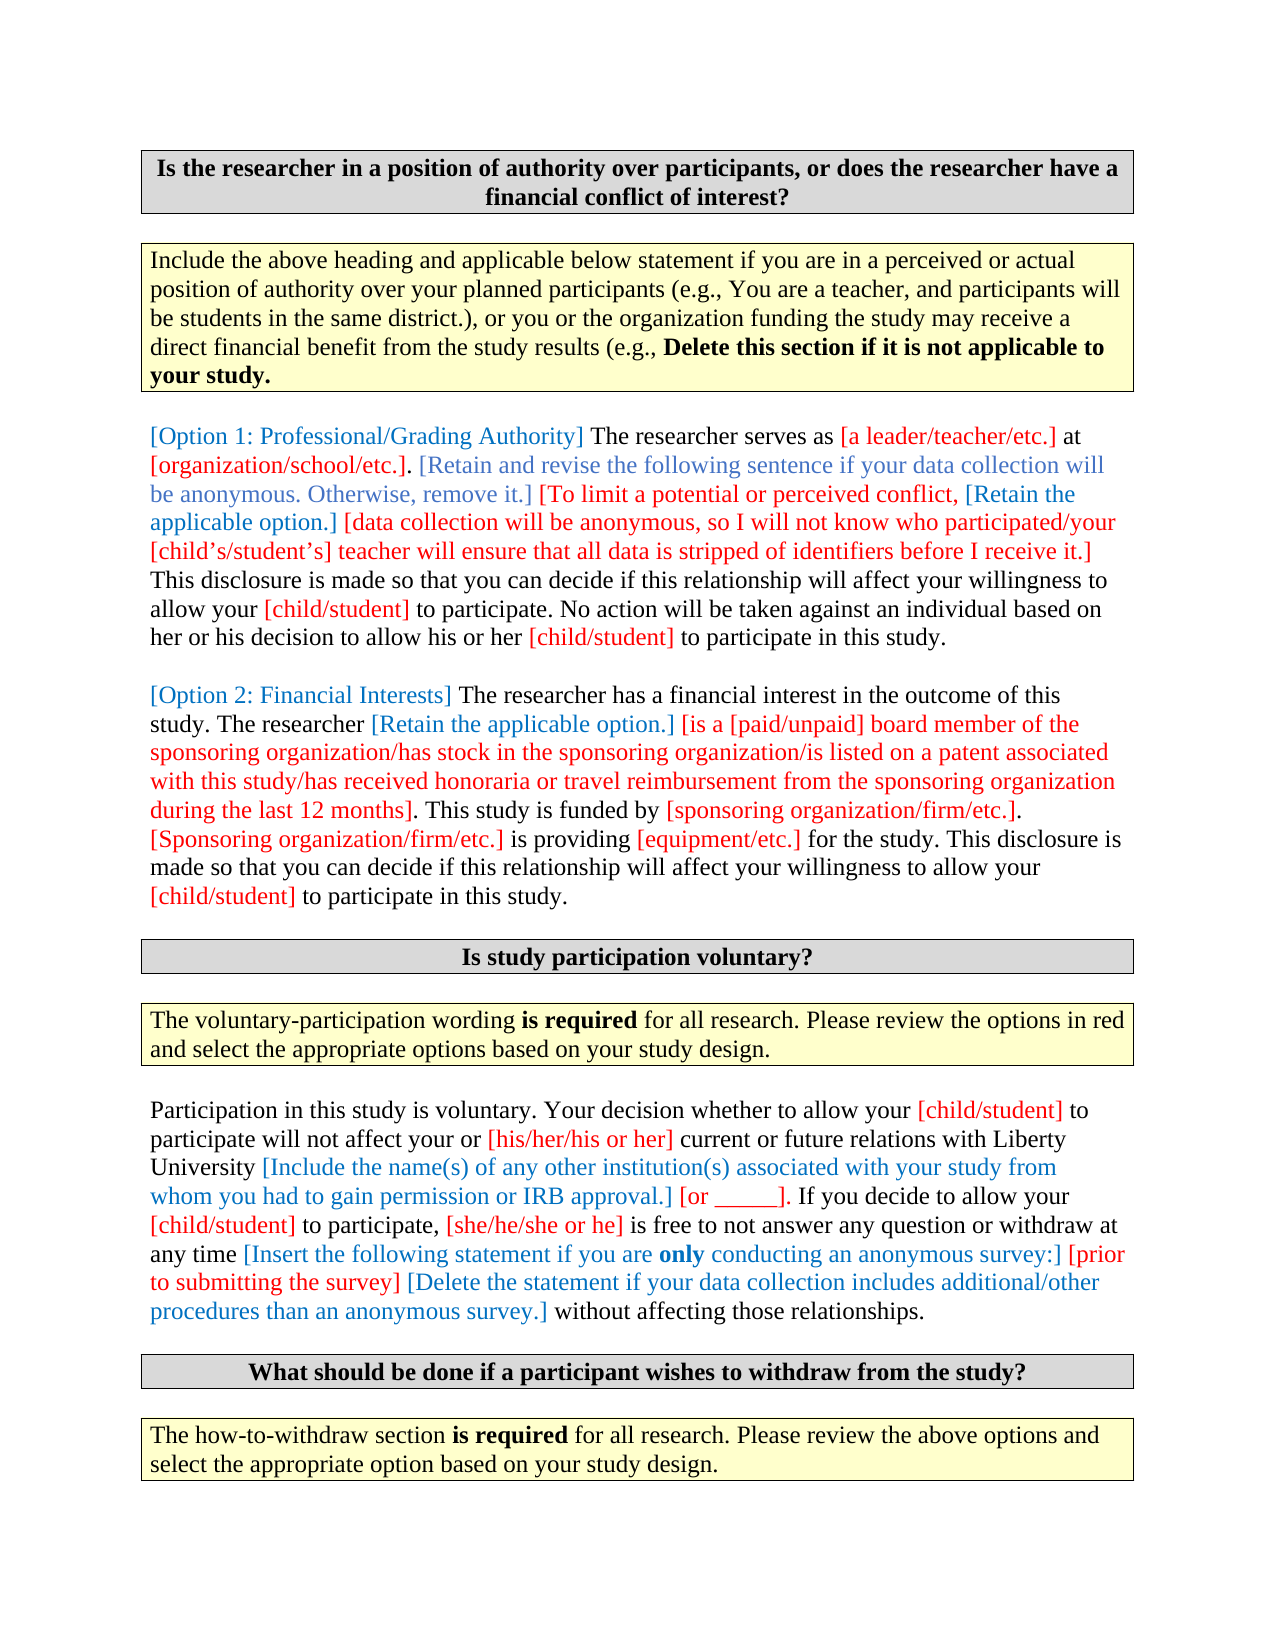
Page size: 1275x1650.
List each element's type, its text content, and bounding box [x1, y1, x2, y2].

text [Option 1: Professional/Grading Authority] The researcher serves as [a leader/teacher/etc.] at [organization/school/etc.]. [Retain and revise the following sentence if your data collection will be anonymous. Otherwise, remove it.] [To limit a potential or perceived conflict, [Retain the applicable option.] [data collection will be anonymous, so I will not know who participated/your [child’s/student’s] teacher will ensure that all data is stripped of identifiers before I receive it.] This disclosure is made so that you can decide if this relationship will affect your willingness to allow your [child/student] to participate. No action will be taken against an individual based on her or his decision to allow his or her [child/student] to participate in this study. [150, 421, 1125, 651]
text Participation in this study is voluntary. Your decision whether to allow your [child/student] to participate will not affect your or [his/her/his or her] current or future relations with Liberty University [Include the name(s) of any other institution(s) associated with your study from whom you had to gain permission or IRB approval.] [or _____]. If you decide to allow your [child/student] to participate, [she/he/she or he] is free to not answer any question or withdraw at any time [Insert the following statement if you are only conducting an anonymous survey:] [prior to submitting the survey] [Delete the statement if your data collection includes additional/other procedures than an anonymous survey.] without affecting those relationships. [150, 1095, 1125, 1325]
text The how-to-withdraw section is required for all research. Please review the above options and select the appropriate option based on your study design. [142, 1419, 1133, 1480]
text Is the researcher in a position of authority over participants, or does the researcher have a financial conflict of interest? [142, 151, 1133, 213]
text Is study participation voluntary? [142, 940, 1133, 973]
text [Option 2: Financial Interests] The researcher has a financial interest in the outcome of this study. The researcher [Retain the applicable option.] [is a [paid/unpaid] board member of the sponsoring organization/has stock in the sponsoring organization/is listed on a patent associated with this study/has received honoraria or travel reimbursement from the sponsoring organization during the last 12 months]. This study is funded by [sponsoring organization/firm/etc.]. [Sponsoring organization/firm/etc.] is providing [equipment/etc.] for the study. This disclosure is made so that you can decide if this relationship will affect your willingness to allow your [child/student] to participate in this study. [150, 680, 1125, 910]
text Include the above heading and applicable below statement if you are in a perceived or actual position of authority over your planned participants (e.g., You are a teacher, and participants will be students in the same district.), or you or the organization funding the study may receive a direct financial benefit from the study results (e.g., Delete this section if it is not applicable to your study. [142, 244, 1133, 391]
text The voluntary-participation wording is required for all research. Please review the options in red and select the appropriate options based on your study design. [142, 1004, 1133, 1065]
text What should be done if a participant wishes to withdraw from the study? [142, 1355, 1133, 1388]
